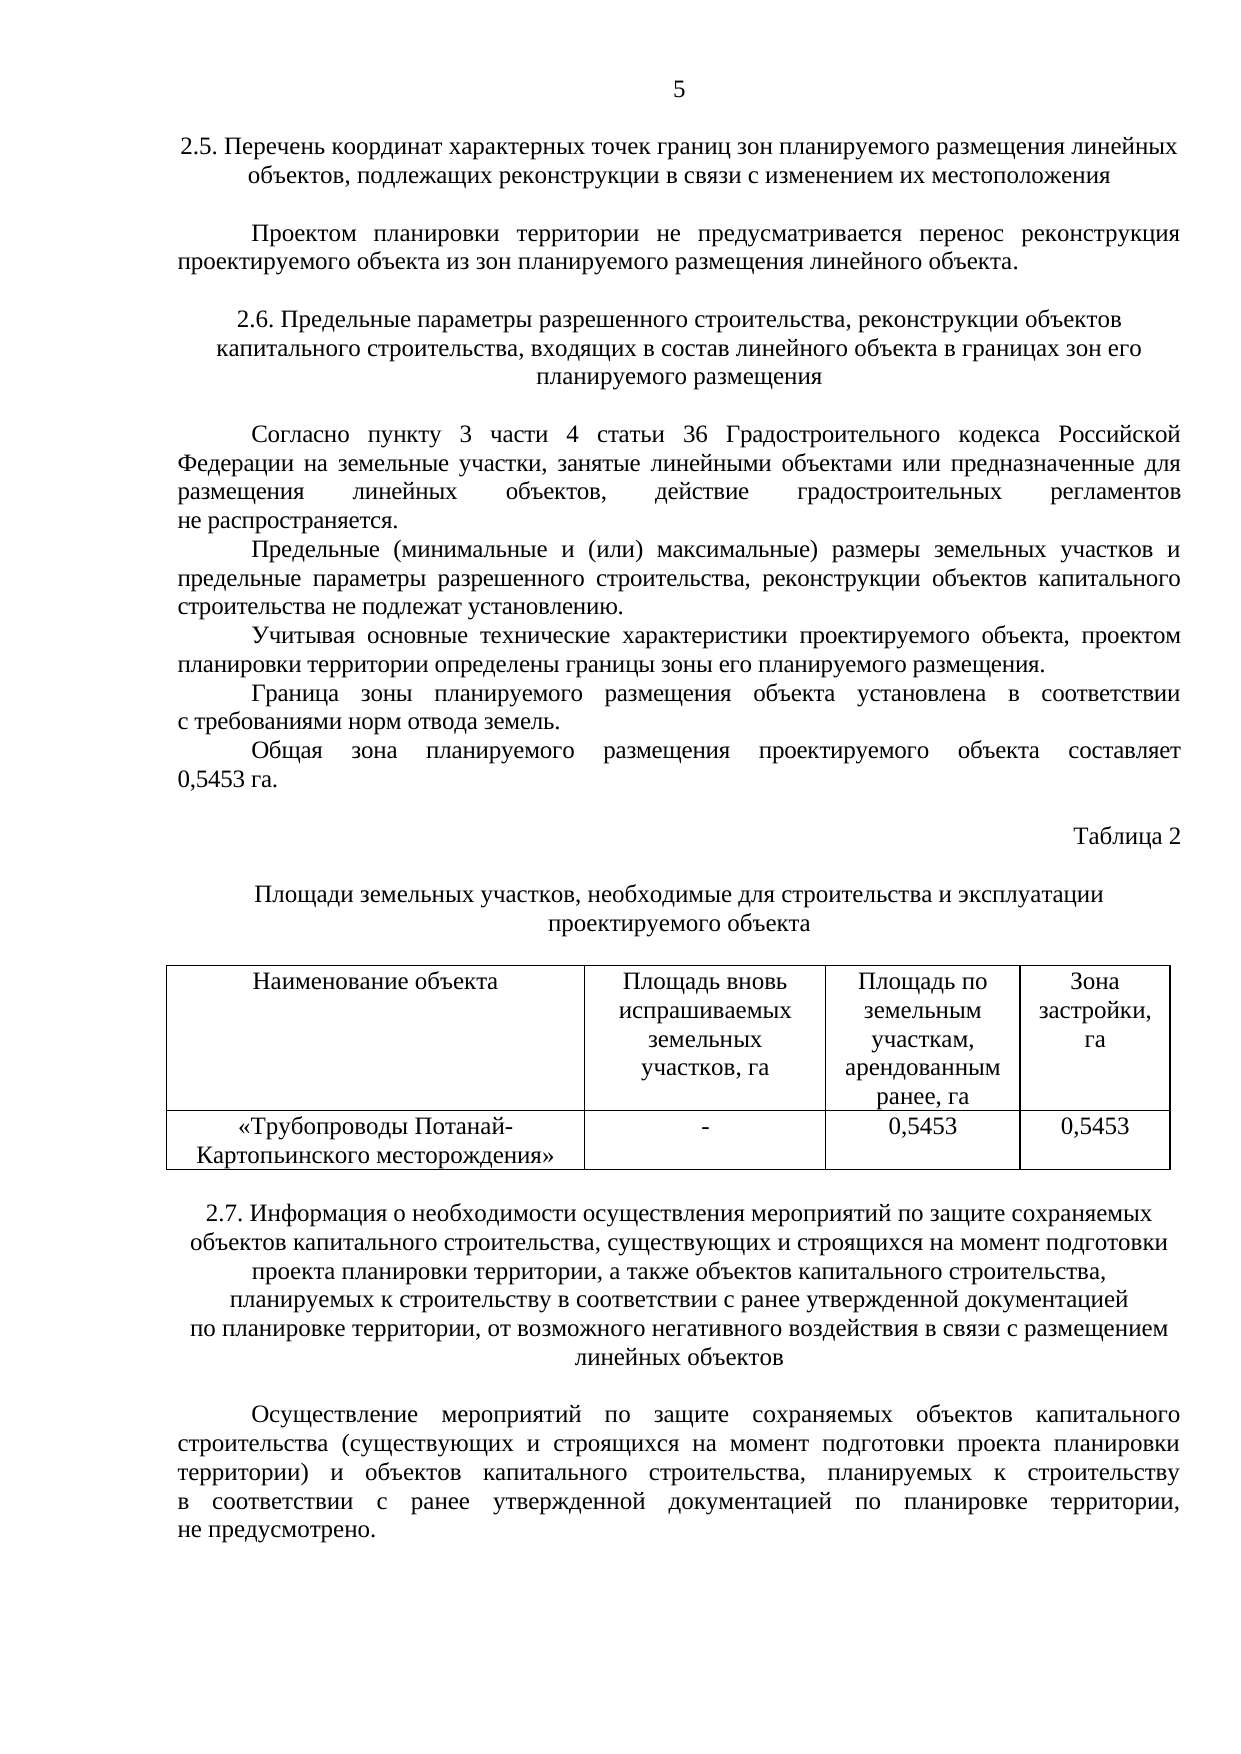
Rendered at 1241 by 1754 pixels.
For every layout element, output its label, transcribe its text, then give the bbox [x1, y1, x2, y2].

table_header Зона застройки, га [1021, 966, 1169, 1110]
table_header Площадь вновь испрашиваемых земельных участков, га [585, 966, 825, 1110]
text 2.7. Информация о необходимости осуществления мероприятий по защите сохраняемых объектов капитального строительства, существующих и строящихся на момент подготовки проекта планировки территории, а также объектов капитального строительства, планируемых к строительству в соответствии с ранее утвержденной документацией [177, 1198, 1181, 1313]
text 2.5. Перечень координат характерных точек границ зон планируемого размещения линейных объектов, подлежащих реконструкции в связи с изменением их местоположения [177, 131, 1181, 189]
table_cell «Трубопроводы Потанай-Картопьинского месторождения» [167, 1111, 584, 1168]
text Общая зона планируемого размещения проектируемого объекта составляет 0,5453 га. [177, 735, 1181, 793]
text Согласно пункту 3 части 4 статьи 36 Градостроительного кодекса Российской Федерации на земельные участки, занятые линейными объектами или предназначенные для размещения линейных объектов, действие градостроительных регламентов не распространяется. [177, 419, 1181, 534]
text по планировке территории, от возможного негативного воздействия в связи с размещением линейных объектов [177, 1313, 1181, 1371]
text Проектом планировки территории не предусматривается перенос реконструкция проектируемого объекта из зон планируемого размещения линейного объекта. [177, 218, 1181, 275]
text Осуществление мероприятий по защите сохраняемых объектов капитального строительства (существующих и строящихся на момент подготовки проекта планировки территории) и объектов капитального строительства, планируемых к строительству в соответствии с ранее утвержденной документацией по планировке территории, не предусмотрено. [177, 1399, 1181, 1543]
table_cell 0,5453 [1021, 1111, 1169, 1168]
text Предельные (минимальные и (или) максимальные) размеры земельных участков и предельные параметры разрешенного строительства, реконструкции объектов капитального строительства не подлежат установлению. [177, 534, 1181, 620]
text Граница зоны планируемого размещения объекта установлена в соответствии с требованиями норм отвода земель. [177, 678, 1181, 735]
text Учитывая основные технические характеристики проектируемого объекта, проектом планировки территории определены границы зоны его планируемого размещения. [177, 620, 1181, 678]
table_cell - [585, 1111, 825, 1168]
table_header Площадь по земельным участкам, арендованным ранее, га [826, 966, 1019, 1110]
table_header Наименование объекта [167, 966, 584, 1110]
text 2.6. Предельные параметры разрешенного строительства, реконструкции объектов капитального строительства, входящих в состав линейного объекта в границах зон его планируемого размещения [177, 304, 1181, 390]
table_cell 0,5453 [826, 1111, 1019, 1168]
text Таблица 2 [177, 821, 1181, 850]
text Площади земельных участков, необходимые для строительства и эксплуатации проектируемого объекта [177, 879, 1181, 936]
